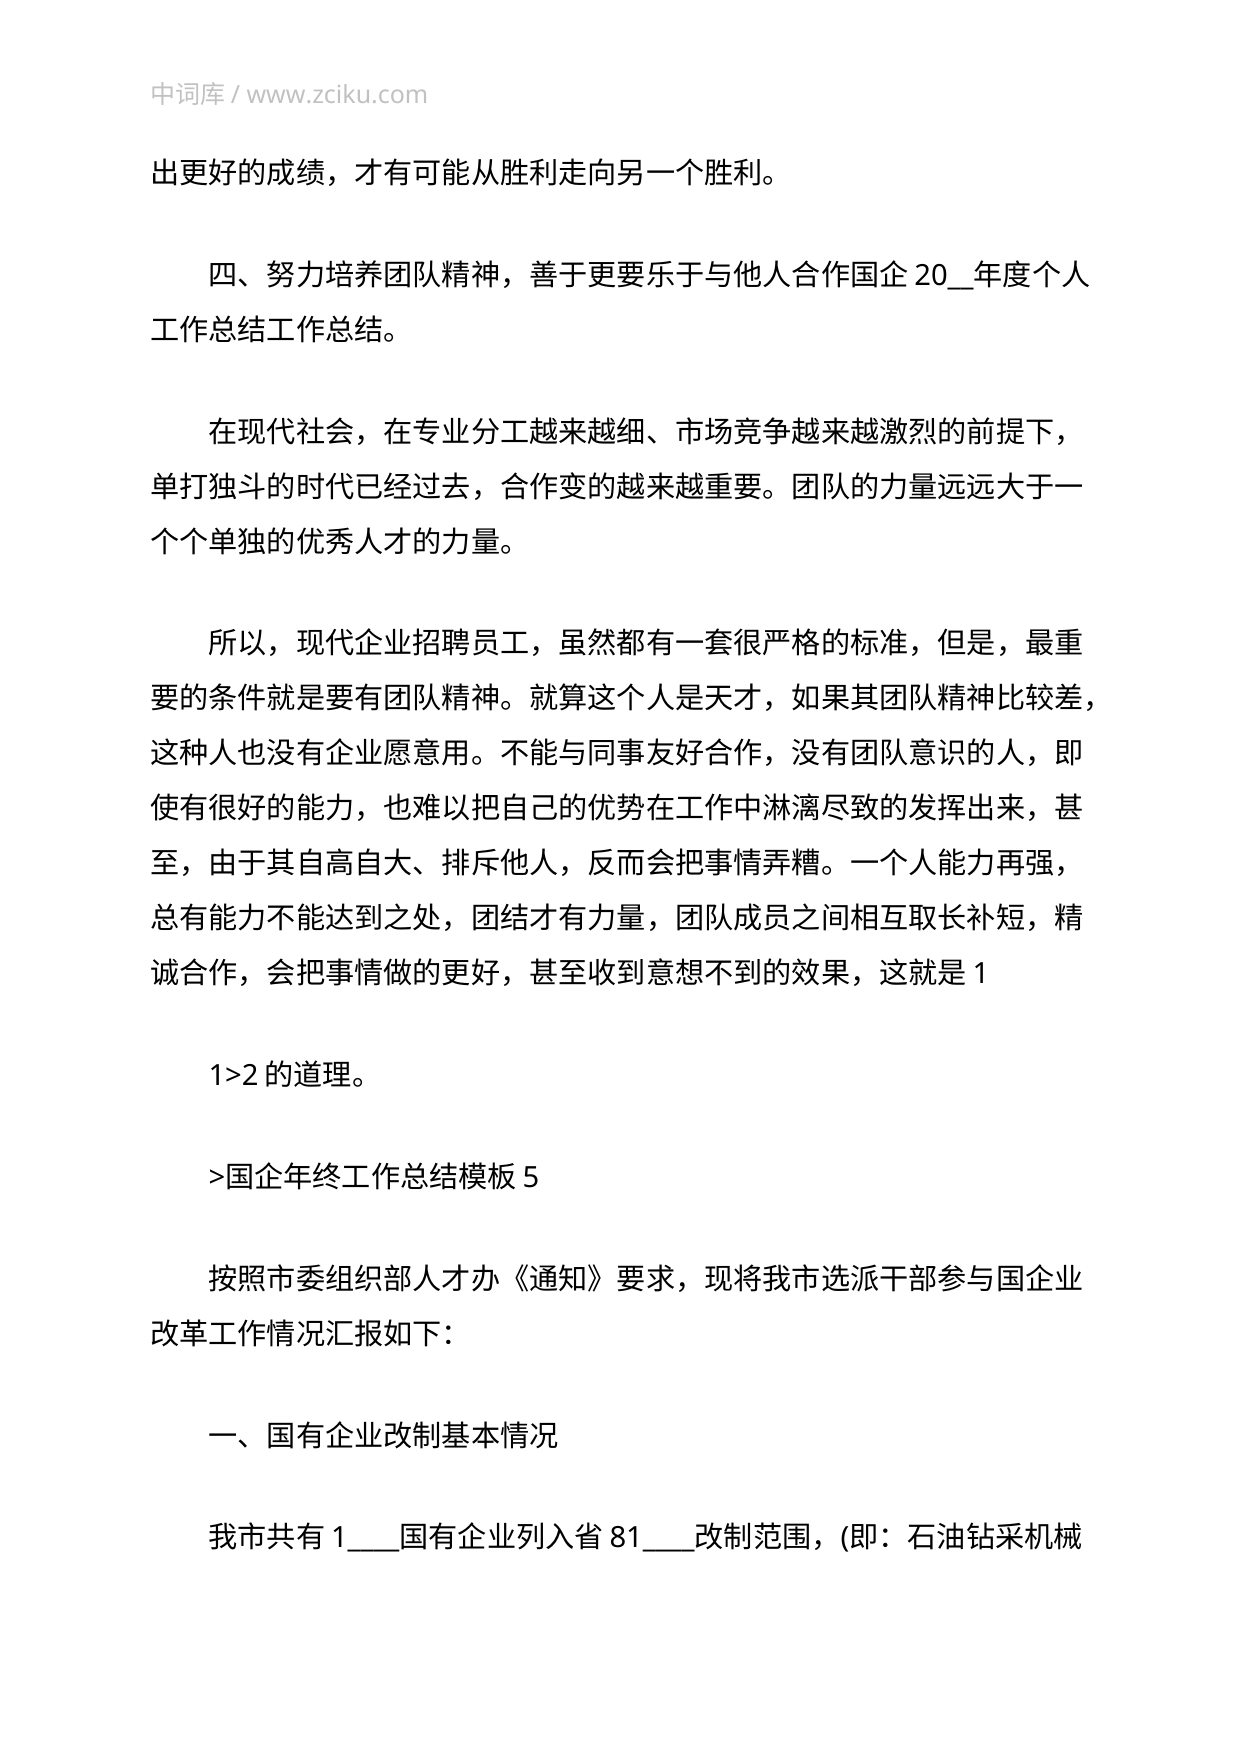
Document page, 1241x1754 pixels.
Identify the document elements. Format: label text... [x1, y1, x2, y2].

text 所以，现代企业招聘员工，虽然都有一套很严格的标准，但是，最重要的条件就是要有团队精神。就算这个人是天才，如果其团队精神比较差，这种人也没有企业愿意用。不能与同事友好合作，没有团队意识的人，即使有很好的能力，也难以把自己的优势在工作中淋漓尽致的发挥出来，甚至，由于其自高自大、排斥他人，反而会把事情弄糟。一个人能力再强，总有能力不能达到之处，团结才有力量，团队成员之间相互取长补短，精诚合作，会把事情做的更好，甚至收到意想不到的效果，这就是1 [150, 620, 1090, 992]
text >国企年终工作总结模板5 [150, 1153, 1090, 1196]
text 1>2的道理。 [150, 1051, 1090, 1094]
text 四、努力培养团队精神，善于更要乐于与他人合作国企20__年度个人工作总结工作总结。 [150, 252, 1090, 349]
text 按照市委组织部人才办《通知》要求，现将我市选派干部参与国企业改革工作情况汇报如下： [150, 1255, 1090, 1353]
text 在现代社会，在专业分工越来越细、市场竞争越来越激烈的前提下，单打独斗的时代已经过去，合作变的越来越重要。团队的力量远远大于一个个单独的优秀人才的力量。 [150, 408, 1090, 561]
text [150, 150, 1090, 192]
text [150, 1514, 1090, 1556]
text 一、国有企业改制基本情况 [150, 1412, 1090, 1454]
